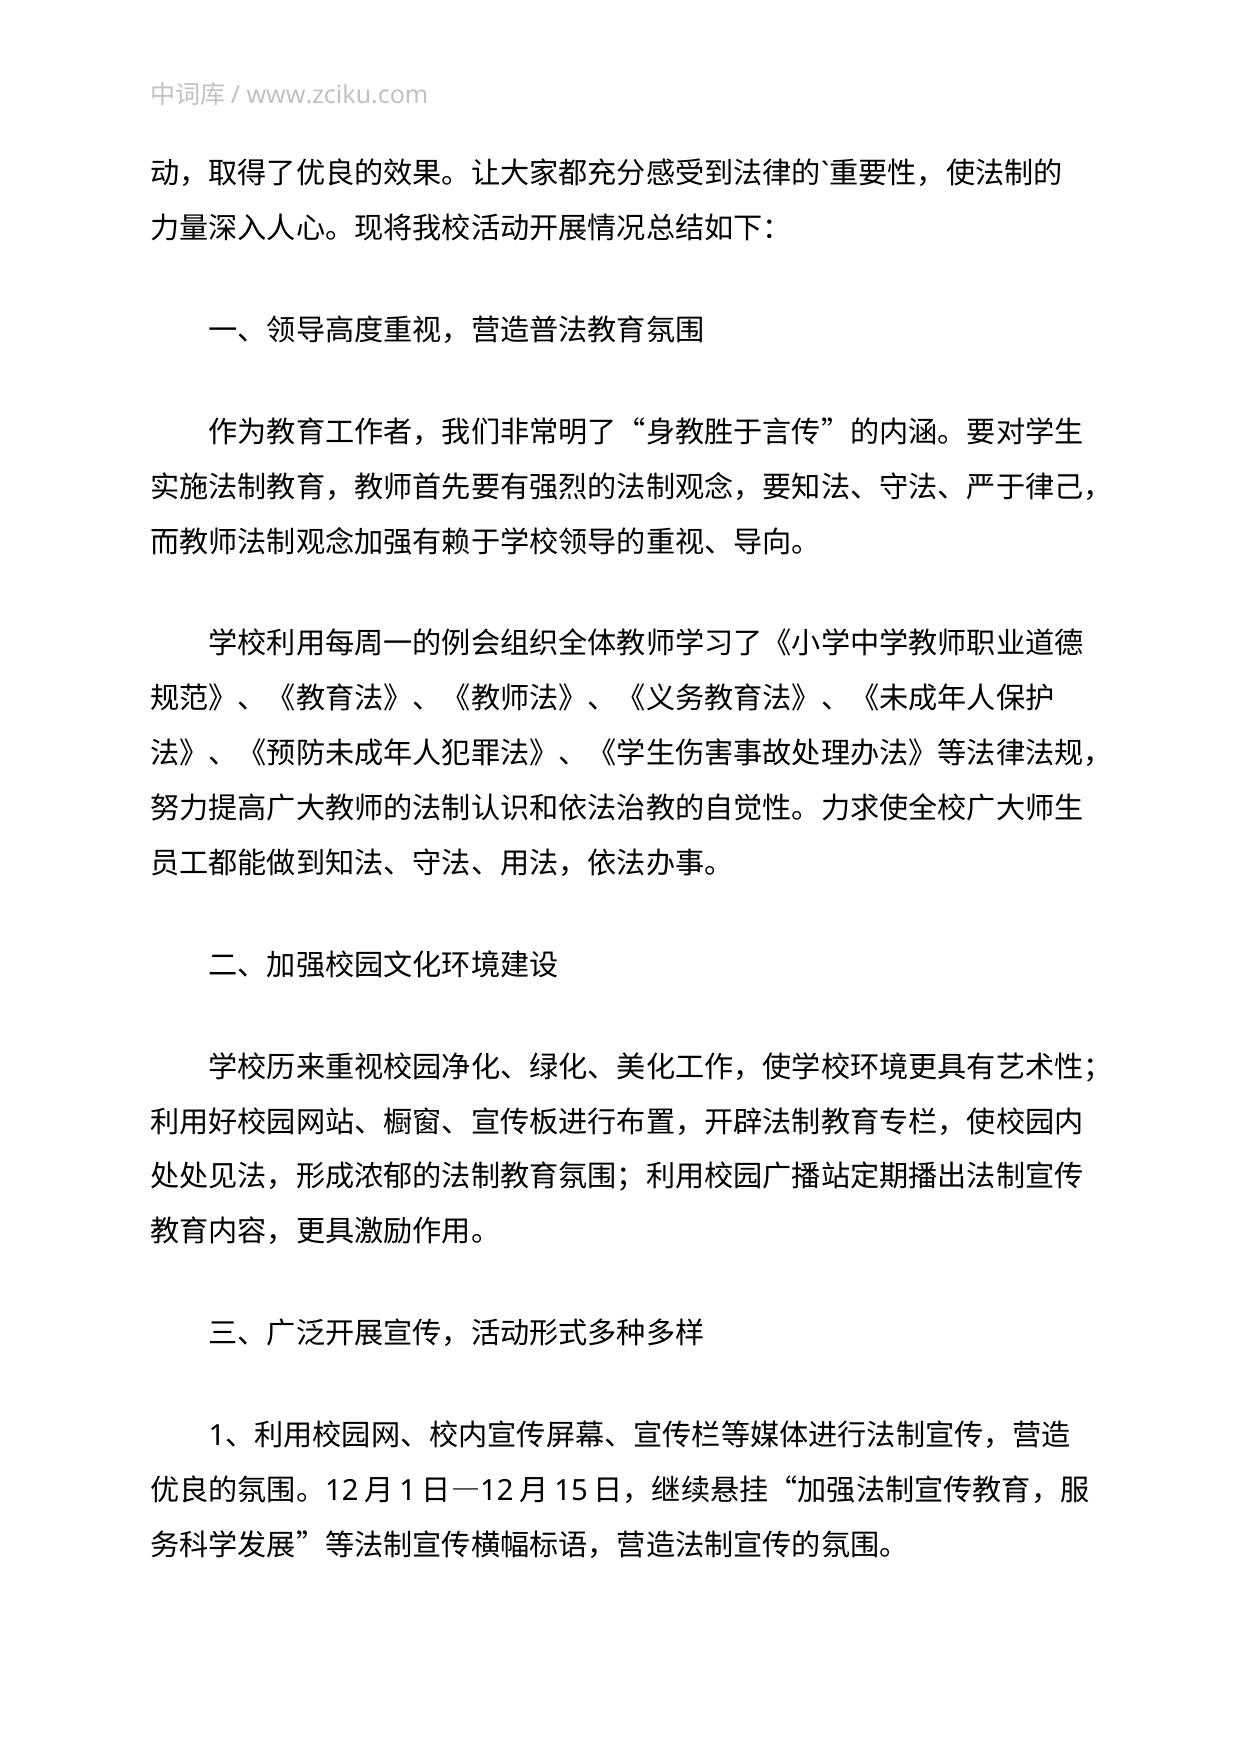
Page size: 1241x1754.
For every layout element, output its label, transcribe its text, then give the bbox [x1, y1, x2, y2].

text 三、广泛开展宣传，活动形式多种多样 [150, 1310, 1090, 1352]
text 二、加强校园文化环境建设 [150, 941, 1090, 984]
text 1、利用校园网、校内宣传屏幕、宣传栏等媒体进行法制宣传，营造优良的氛围。12月1日—12月15日，继续悬挂“加强法制宣传教育，服务科学发展”等法制宣传横幅标语，营造法制宣传的氛围。 [150, 1411, 1090, 1564]
text 一、领导高度重视，营造普法教育氛围 [150, 307, 1090, 349]
text 作为教育工作者，我们非常明了“身教胜于言传”的内涵。要对学生实施法制教育，教师首先要有强烈的法制观念，要知法、守法、严于律己，而教师法制观念加强有赖于学校领导的重视、导向。 [150, 408, 1090, 561]
text 学校利用每周一的例会组织全体教师学习了《小学中学教师职业道德规范》、《教育法》、《教师法》、《义务教育法》、《未成年人保护法》、《预防未成年人犯罪法》、《学生伤害事故处理办法》等法律法规，努力提高广大教师的法制认识和依法治教的自觉性。力求使全校广大师生员工都能做到知法、守法、用法，依法办事。 [150, 620, 1090, 882]
text 学校历来重视校园净化、绿化、美化工作，使学校环境更具有艺术性；利用好校园网站、橱窗、宣传板进行布置，开辟法制教育专栏，使校园内处处见法，形成浓郁的法制教育氛围；利用校园广播站定期播出法制宣传教育内容，更具激励作用。 [150, 1043, 1090, 1250]
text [150, 150, 1090, 247]
